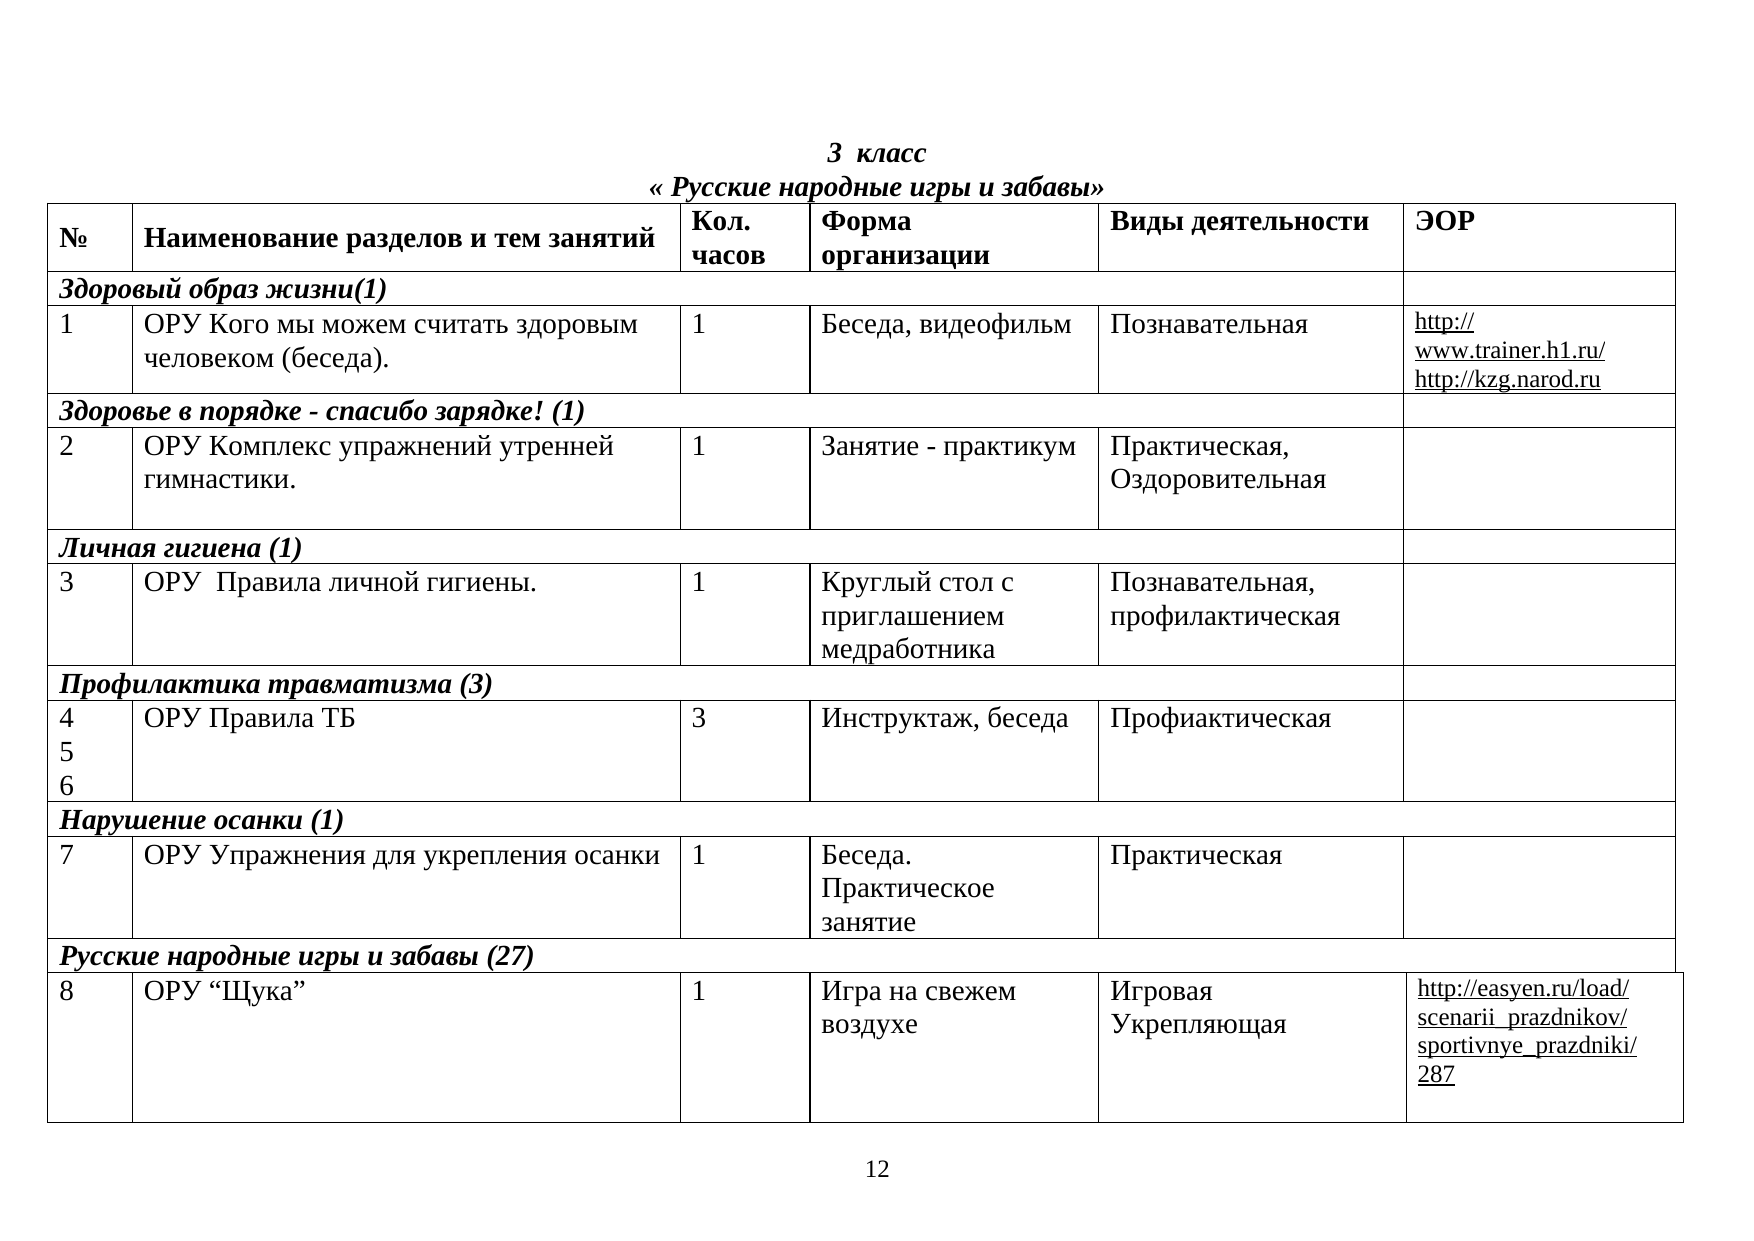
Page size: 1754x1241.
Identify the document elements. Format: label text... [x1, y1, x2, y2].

table_cell Занятие - практикум [811, 428, 1098, 529]
table_cell [1404, 394, 1675, 427]
table_cell Инструктаж, беседа [811, 701, 1098, 801]
table_cell [1404, 564, 1675, 665]
table_cell [1404, 701, 1675, 801]
table_cell 8 [48, 973, 132, 1122]
table_header Кол. часов [681, 204, 809, 271]
table_cell ОРУ Правила личной гигиены. [133, 564, 680, 665]
table_cell Русские народные игры и забавы (27) [48, 939, 1675, 972]
table_cell 1 [681, 306, 809, 392]
table_cell 7 [48, 837, 132, 937]
table_cell [1404, 837, 1675, 937]
table_cell 1 [681, 428, 809, 529]
table_cell ОРУ “Щука” [133, 973, 680, 1122]
table_cell ОРУ Кого мы можем считать здоровым человеком (беседа). [133, 306, 680, 392]
table_cell ОРУ Комплекс упражнений утренней гимнастики. [133, 428, 680, 529]
table_header Виды деятельности [1099, 204, 1403, 271]
table_cell Нарушение осанки (1) [48, 802, 1675, 836]
table_cell Профиактическая [1099, 701, 1403, 801]
table_cell 2 [48, 428, 132, 529]
table_cell Беседа, видеофильм [811, 306, 1098, 392]
table_cell Круглый стол с приглашением медработника [811, 564, 1098, 665]
table_header Наименование разделов и тем занятий [133, 204, 680, 271]
table_cell 3 [48, 564, 132, 665]
table_cell ОРУ Правила ТБ [133, 701, 680, 801]
table_cell Игра на свежем воздухе [811, 973, 1098, 1122]
table_cell Здоровье в порядке - спасибо зарядке! (1) [48, 394, 1403, 427]
table_header № [48, 204, 132, 271]
table_cell 1 [681, 837, 809, 937]
table_header Форма организации [811, 204, 1098, 271]
table_cell 1 [681, 564, 809, 665]
table_cell 1 [48, 306, 132, 392]
table_cell Игровая Укрепляющая [1099, 973, 1406, 1122]
table_cell Здоровый образ жизни(1) [48, 272, 1403, 305]
table_cell http://easyen.ru/load/scenarii_prazdnikov/sportivnye_prazdniki/287 [1407, 973, 1683, 1122]
text « Русские народные игры и забавы» [59, 169, 1695, 202]
table_cell [1404, 428, 1675, 529]
table_cell 3 [681, 701, 809, 801]
table_header ЭОР [1404, 204, 1675, 271]
table_cell 1 [681, 973, 809, 1122]
table_cell Личная гигиена (1) [48, 530, 1403, 563]
table_cell Практическая, Оздоровительная [1099, 428, 1403, 529]
table_cell Познавательная, профилактическая [1099, 564, 1403, 665]
table_cell http://www.trainer.h1.ru/ http://kzg.narod.ru [1474, 306, 1675, 392]
text 3 класс [59, 135, 1695, 169]
table_cell [1404, 530, 1675, 563]
table_cell [1404, 666, 1675, 699]
table_cell ОРУ Упражнения для укрепления осанки [133, 837, 680, 937]
table_cell [1404, 272, 1675, 305]
table_cell Беседа. Практическое занятие [811, 837, 1098, 937]
table_cell 4 5 6 [48, 701, 132, 801]
table_cell Профилактика травматизма (3) [48, 666, 1403, 699]
table_cell Практическая [1099, 837, 1403, 937]
table_cell Познавательная [1099, 306, 1403, 392]
